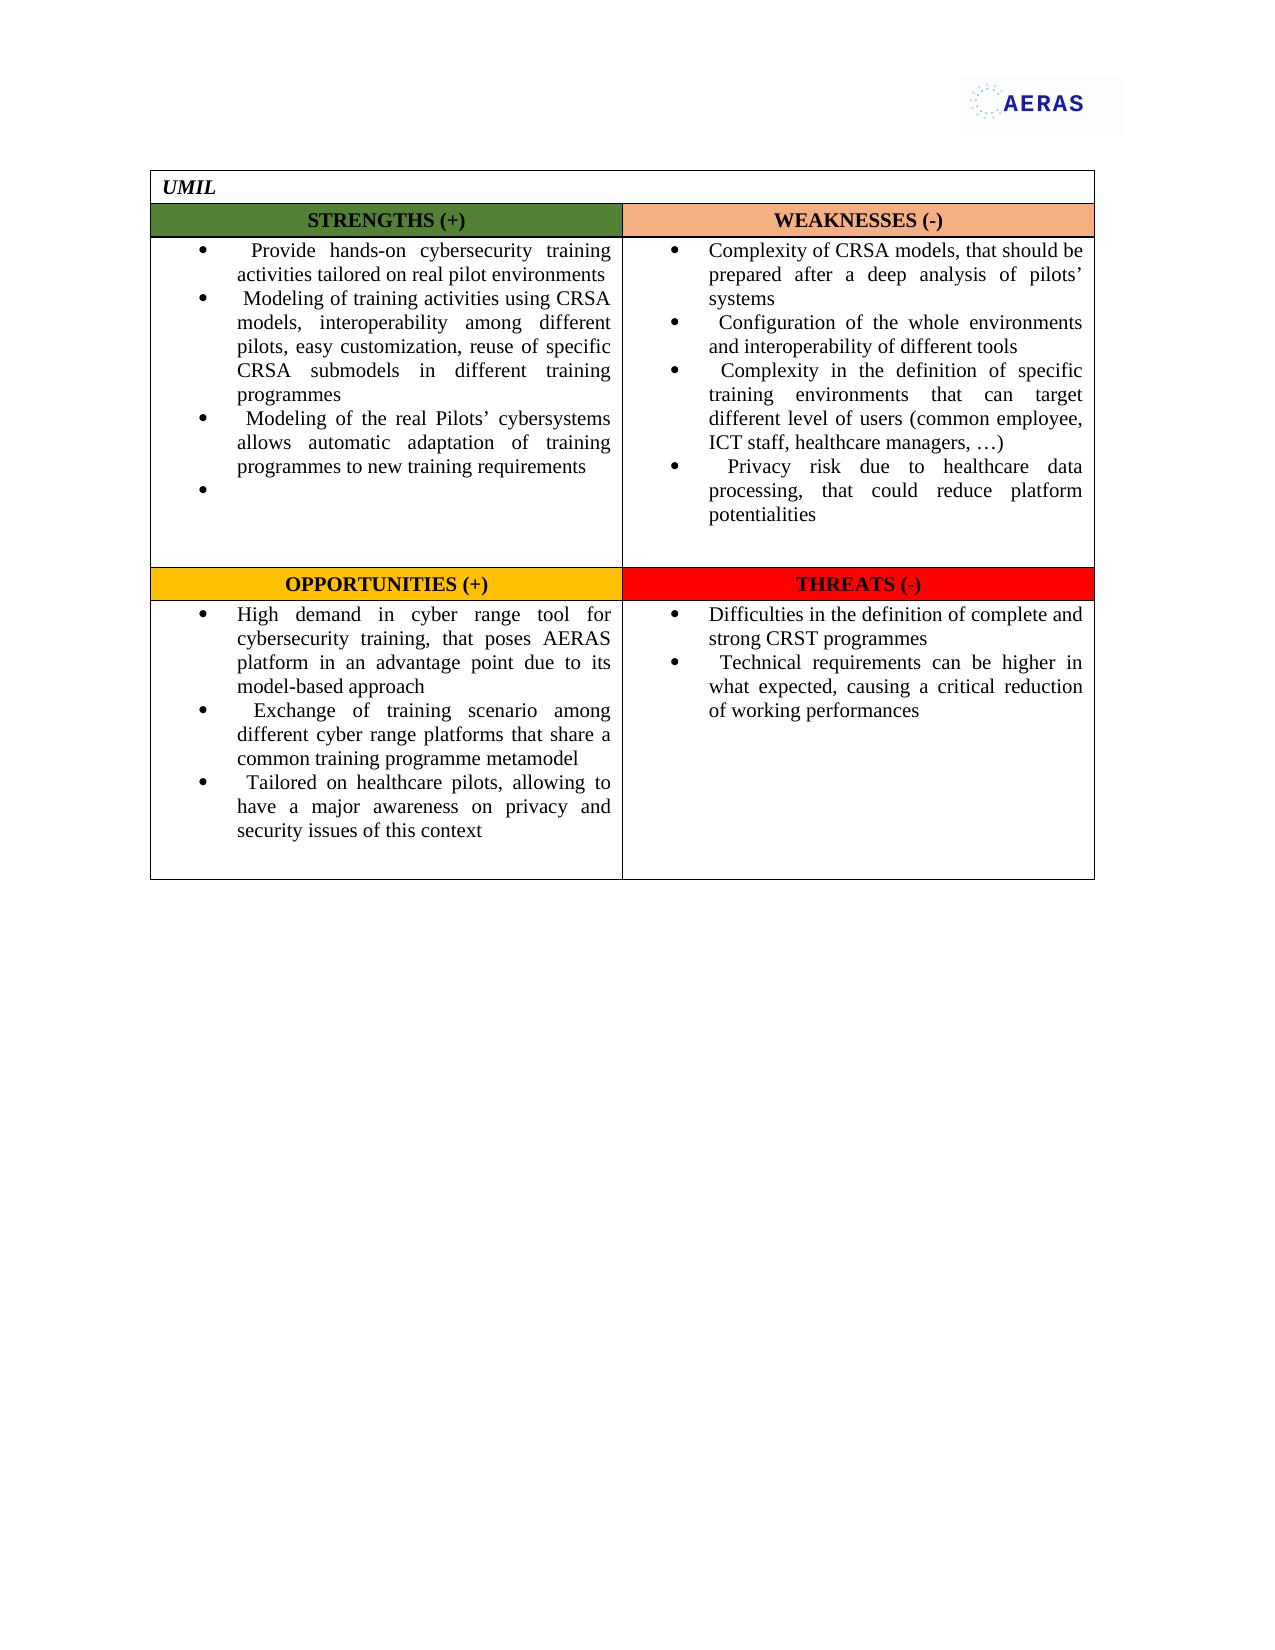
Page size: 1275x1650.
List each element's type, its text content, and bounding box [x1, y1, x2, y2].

table_header UMIL [151, 171, 1094, 203]
table_cell High demand in cyber range tool for cybersecurity training, that poses AERAS platform in an advantage point due to its model-based approach Exchange of training scenario among different cyber range platforms that share a common training programme metamodel Tailored on healthcare pilots, allowing to have a major awareness on privacy and security issues of this context [151, 601, 622, 879]
table_cell WEAKNESSES (-) [623, 204, 1094, 236]
table_cell Complexity of CRSA models, that should be prepared after a deep analysis of pilots’ systems Configuration of the whole environments and interoperability of different tools Complexity in the definition of specific training environments that can target different level of users (common employee, ICT staff, healthcare managers, …) Privacy risk due to healthcare data processing, that could reduce platform potentialities [623, 238, 1094, 567]
table_cell THREATS (-) [623, 568, 1094, 600]
table_cell OPPORTUNITIES (+) [151, 568, 622, 600]
table_cell Difficulties in the definition of complete and strong CRST programmes Technical requirements can be higher in what expected, causing a critical reduction of working performances [623, 601, 1094, 879]
table_cell Provide hands-on cybersecurity training activities tailored on real pilot environments Modeling of training activities using CRSA models, interoperability among different pilots, easy customization, reuse of specific CRSA submodels in different training programmes Modeling of the real Pilots’ cybersystems allows automatic adaptation of training programmes to new training requirements [151, 238, 622, 567]
table_cell STRENGTHS (+) [151, 204, 622, 236]
picture [956, 75, 1125, 139]
